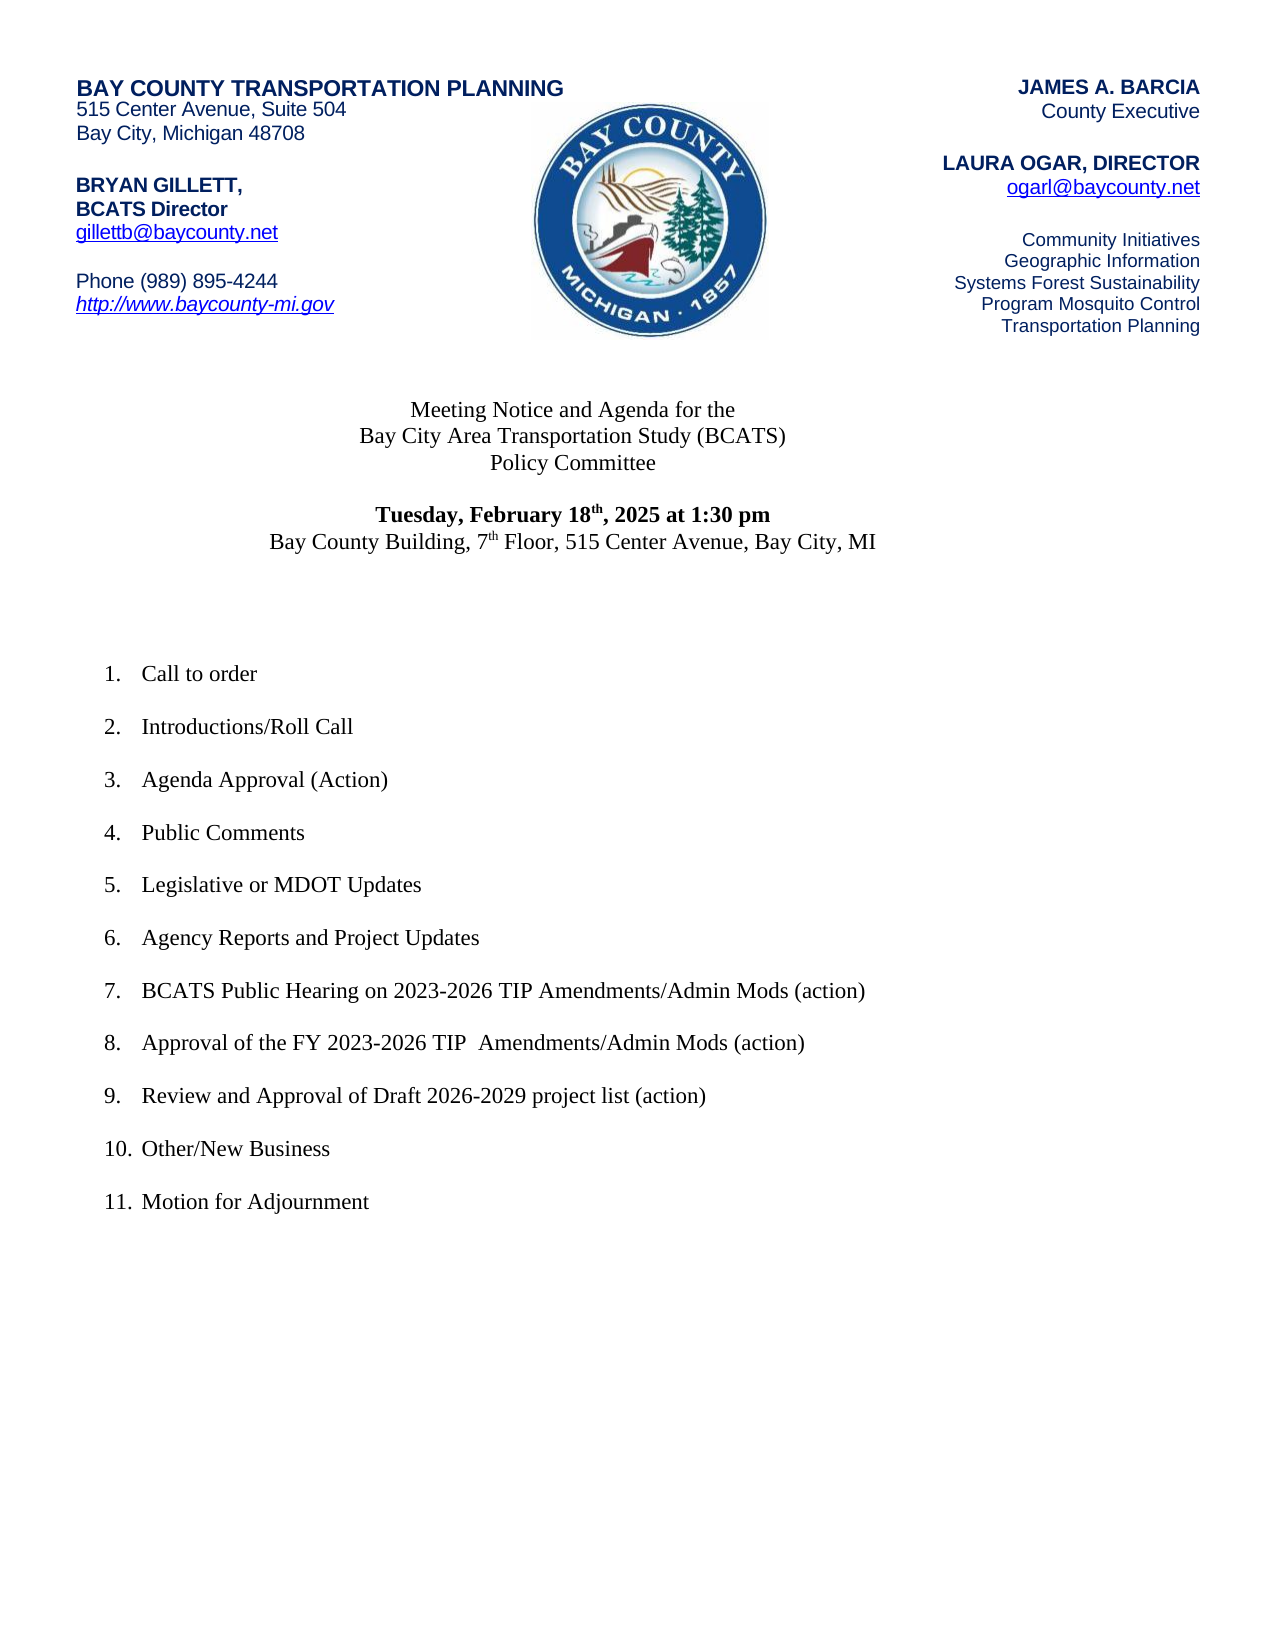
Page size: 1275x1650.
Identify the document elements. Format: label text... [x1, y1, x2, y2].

list Call to order [104, 661, 1041, 687]
list Agency Reports and Project Updates [104, 925, 1041, 951]
list Review and Approval of Draft 2026-2029 project list (action) [104, 1083, 1041, 1109]
list Public Comments [104, 819, 1041, 845]
text Bay County Building, 7th Floor, 515 Center Avenue, Bay City, MI [104, 529, 1041, 555]
picture [531, 102, 769, 340]
text Bay City Area Transportation Study (BCATS) [104, 423, 1041, 449]
list BCATS Public Hearing on 2023-2026 TIP Amendments/Admin Mods (action) [104, 977, 1041, 1003]
text Policy Committee [104, 449, 1041, 475]
list Approval of the FY 2023-2026 TIP Amendments/Admin Mods (action) [104, 1030, 1041, 1056]
text Tuesday, February 18th, 2025 at 1:30 pm [104, 502, 1041, 528]
list Other/New Business [104, 1136, 1041, 1162]
list Legislative or MDOT Updates [104, 872, 1041, 898]
list Motion for Adjournment [104, 1188, 1041, 1214]
list Introductions/Roll Call [104, 714, 1041, 739]
list Agenda Approval (Action) [104, 767, 1041, 792]
text Meeting Notice and Agenda for the [104, 395, 1041, 423]
